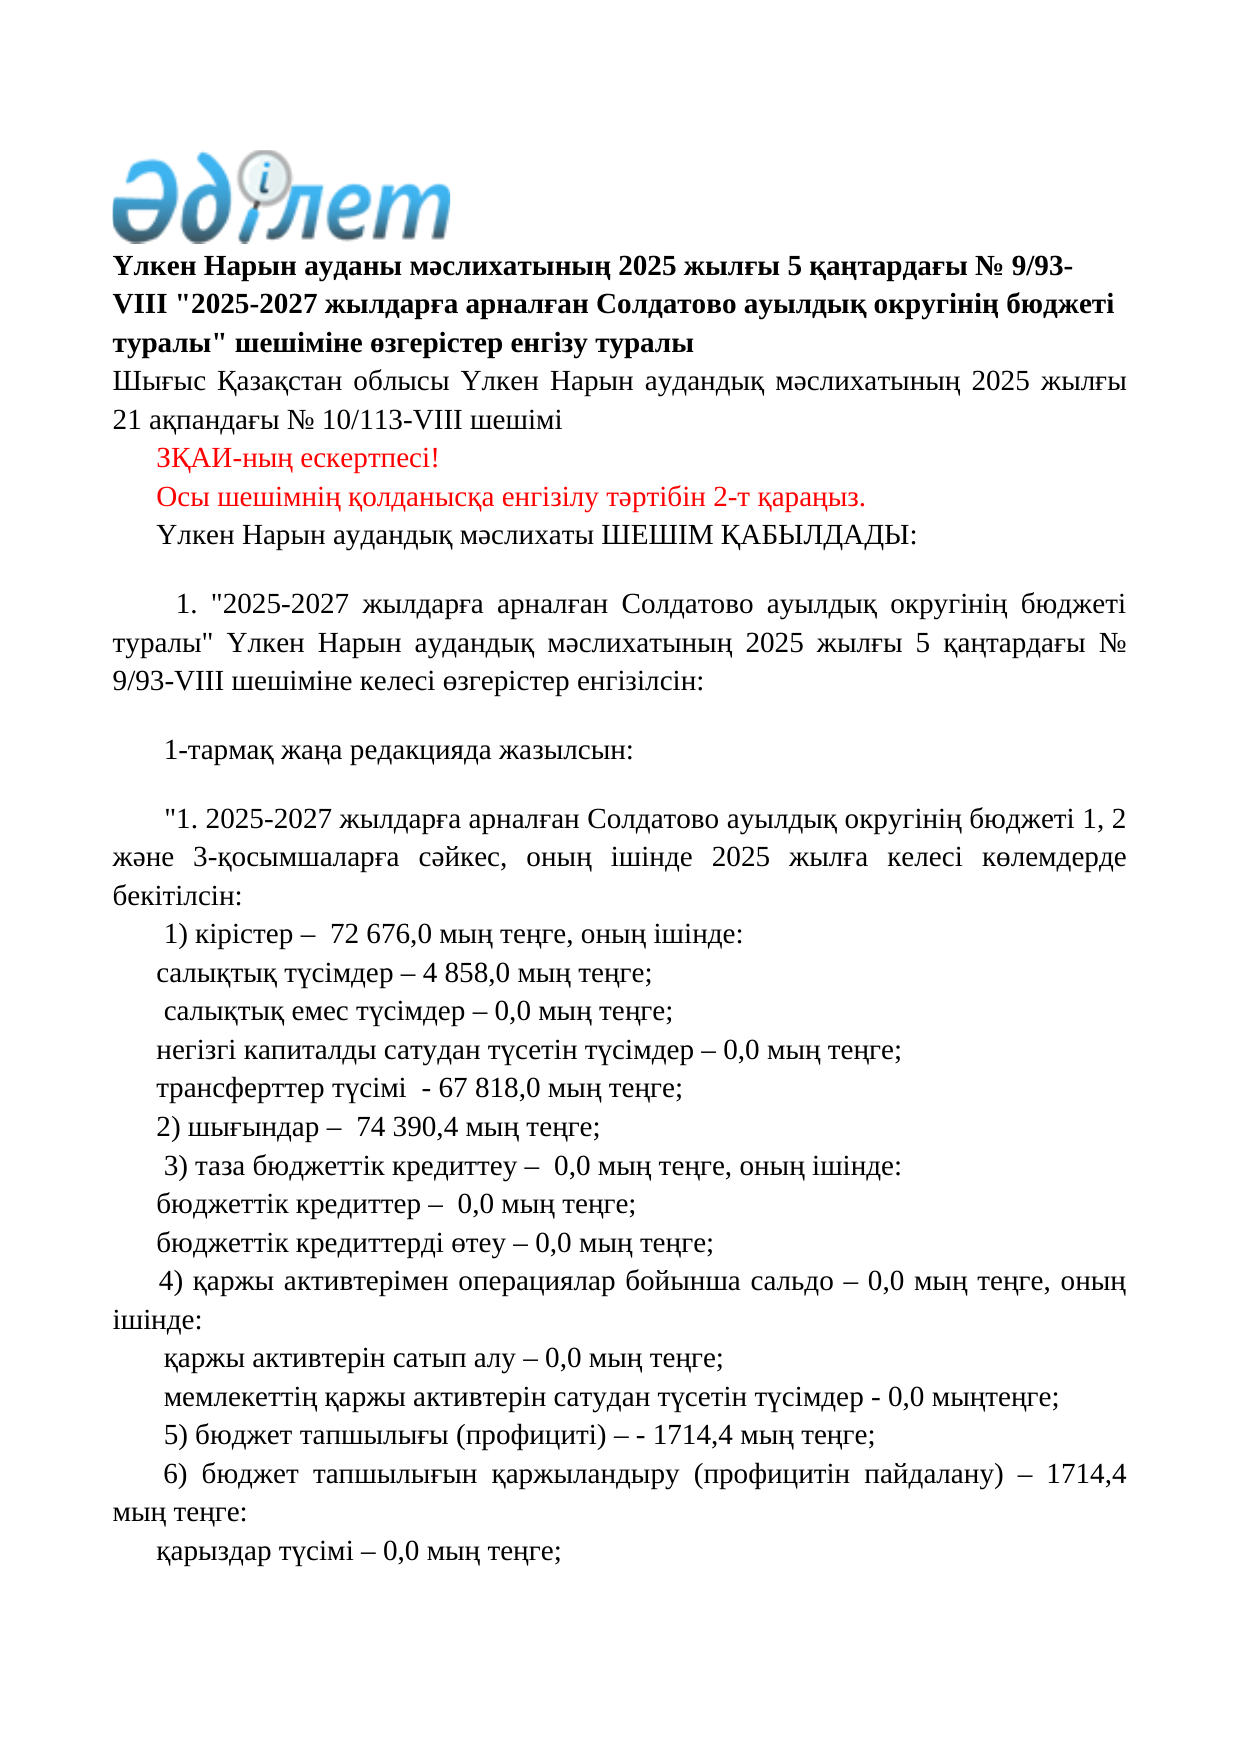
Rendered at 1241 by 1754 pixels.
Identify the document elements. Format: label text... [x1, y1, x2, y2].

text Үлкен Нарын ауданы мәслихатының 2025 жылғы 5 қаңтардағы № 9/93-VIII "2025-2027 жылдарға арналған Солдатово ауылдық округінің бюджеті туралы" шешіміне өзгерістер енгізу туралы [112, 248, 1128, 358]
text 6) бюджет тапшылығын қаржыландыру (профицитін пайдалану) – 1714,4 мың теңге: [112, 1456, 1128, 1528]
text негiзгi капиталды сатудан түсетiн түсiмдер – 0,0 мың теңге; [112, 1032, 1128, 1066]
text 3) таза бюджеттiк кредиттеу – 0,0 мың теңге, оның ішінде: [112, 1148, 1128, 1181]
text Үлкен Нарын аудандық мәслихаты ШЕШІМ ҚАБЫЛДАДЫ: [112, 517, 1128, 551]
text Шығыс Қазақстан облысы Үлкен Нарын аудандық мәслихатының 2025 жылғы 21 ақпандағы № 10/113-VIII шешімі [112, 363, 1128, 435]
text 2) шығындар – 74 390,4 мың теңге; [112, 1109, 1128, 1143]
text қарыздар түсімі – 0,0 мың теңге; [112, 1533, 1128, 1567]
text мемлекеттің қаржы активтерін сатудан түсетін түсімдер - 0,0 мыңтеңге; [112, 1379, 1128, 1412]
text бюджеттік кредиттер – 0,0 мың теңге; [112, 1186, 1128, 1220]
text бюджеттік кредиттерді өтеу – 0,0 мың теңге; [112, 1225, 1128, 1258]
text Осы шешімнің қолданысқа енгізілу тәртібін 2-т қараңыз. [112, 479, 1128, 512]
text трансферттер түсiмi - 67 818,0 мың теңге; [112, 1071, 1128, 1104]
text 4) қаржы активтерiмен операциялар бойынша сальдо – 0,0 мың теңге, оның ішінде: [112, 1263, 1128, 1335]
text 1) кірістер – 72 676,0 мың теңге, оның iшiнде: [112, 916, 1128, 950]
text 1-тармақ жаңа редакцияда жазылсын: [112, 732, 1128, 766]
text ЗҚАИ-ның ескертпесі! [112, 440, 1128, 474]
text салықтық түсiмдер – 4 858,0 мың теңге; [112, 955, 1128, 988]
picture [112, 150, 451, 244]
text қаржы активтерін сатып алу – 0,0 мың теңге; [112, 1340, 1128, 1374]
text "1. 2025-2027 жылдарға арналған Солдатово ауылдық округінің бюджеті 1, 2 және 3-қосымшаларға сәйкес, оның ішінде 2025 жылға келесі көлемдерде бекiтiлсiн: [112, 801, 1128, 911]
text салықтық емес түсiмдер – 0,0 мың теңге; [112, 993, 1128, 1027]
text 1. "2025-2027 жылдарға арналған Солдатово ауылдық округінің бюджеті туралы" Үлкен Нарын аудандық мәслихатының 2025 жылғы 5 қаңтардағы № 9/93-VIII шешіміне келесі өзгерістер енгізілсін: [112, 586, 1128, 697]
text 5) бюджет тапшылығы (профициті) – - 1714,4 мың теңге; [112, 1417, 1128, 1451]
